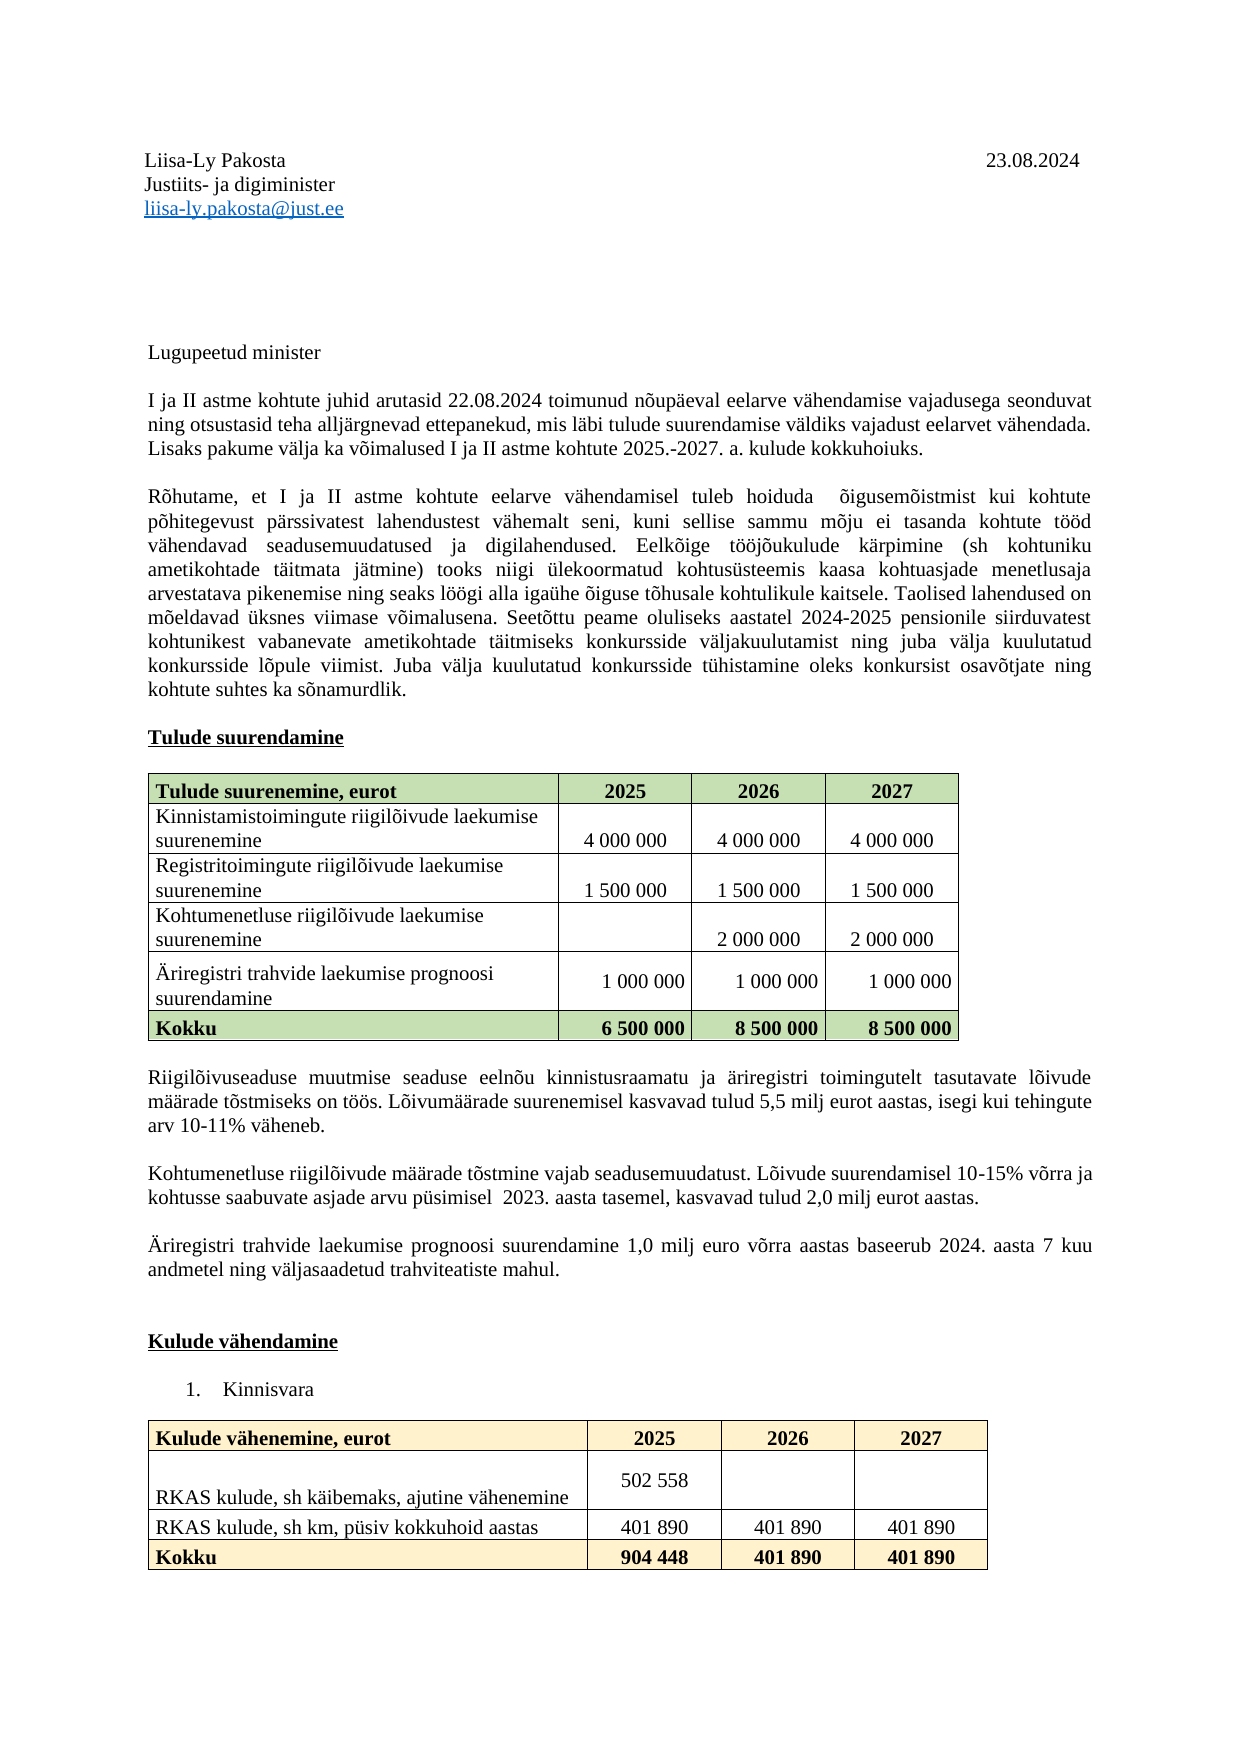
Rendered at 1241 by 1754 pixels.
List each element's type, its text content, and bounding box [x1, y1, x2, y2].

text Kohtumenetluse riigilõivude määrade tõstmine vajab seadusemuudatust. Lõivude suurendamisel 10-15% võrra ja kohtusse saabuvate asjade arvu püsimisel 2023. aasta tasemel, kasvavad tulud 2,0 milj eurot aastas. [148, 1161, 1093, 1209]
table_cell 401 890 [722, 1510, 854, 1539]
table_cell 401 890 [722, 1540, 854, 1569]
table_cell 1 500 000 [826, 854, 958, 902]
table_cell 401 890 [855, 1540, 987, 1569]
table_cell Registritoimingute riigilõivude laekumise suurenemine [149, 854, 558, 902]
table_cell 401 890 [855, 1510, 987, 1539]
table_cell RKAS kulude, sh käibemaks, ajutine vähenemine [149, 1451, 587, 1509]
table_cell RKAS kulude, sh km, püsiv kokkuhoid aastas [149, 1510, 587, 1539]
table_cell [855, 1451, 987, 1509]
table_cell 1 000 000 [559, 952, 691, 1009]
table_cell Äriregistri trahvide laekumise prognoosi suurendamine [149, 952, 558, 1009]
table_cell 1 000 000 [692, 952, 825, 1009]
table_cell Kokku [149, 1540, 587, 1569]
table_header 2026 [692, 774, 825, 803]
table_cell 502 558 [588, 1451, 721, 1509]
table_cell 8 500 000 [692, 1011, 825, 1039]
table_cell Kokku [149, 1011, 558, 1039]
text Tulude suurendamine [148, 725, 1093, 749]
list Kinnisvara [185, 1377, 1093, 1401]
table_cell Kohtumenetluse riigilõivude laekumise suurenemine [149, 903, 558, 951]
table_cell 8 500 000 [826, 1011, 958, 1039]
table_cell 2 000 000 [826, 903, 958, 951]
table_cell [559, 903, 691, 951]
text Rõhutame, et I ja II astme kohtute eelarve vähendamisel tuleb hoiduda õigusemõistmist kui kohtute põhitegevust pärssivatest lahendustest vähemalt seni, kuni sellise sammu mõju ei tasanda kohtute tööd vähendavad seadusemuudatused ja digilahendused. Eelkõige tööjõukulude kärpimine (sh kohtuniku ametikohtade täitmata jätmine) tooks niigi ülekoormatud kohtusüsteemis kaasa kohtuasjade menetlusaja arvestatava pikenemise ning seaks löögi alla igaühe õiguse tõhusale kohtulikule kaitsele. Taolised lahendused on mõeldavad üksnes viimase võimalusena. Seetõttu peame oluliseks aastatel 2024-2025 pensionile siirduvatest kohtunikest vabanevate ametikohtade täitmiseks konkursside väljakuulutamist ning juba välja kuulutatud konkursside lõpule viimist. Juba välja kuulutatud konkursside tühistamine oleks konkursist osavõtjate ning kohtute suhtes ka sõnamurdlik. [148, 484, 1093, 701]
table_cell 1 500 000 [559, 854, 691, 902]
table_header 2025 [559, 774, 691, 803]
table_cell Kinnistamistoimingute riigilõivude laekumise suurenemine [149, 804, 558, 852]
text Kulude vähendamine [148, 1329, 1093, 1353]
table_cell 401 890 [588, 1510, 721, 1539]
table_header Tulude suurenemine, eurot [149, 774, 558, 803]
table_header 2025 [588, 1421, 721, 1450]
text Äriregistri trahvide laekumise prognoosi suurendamine 1,0 milj euro võrra aastas baseerub 2024. aasta 7 kuu andmetel ning väljasaadetud trahviteatiste mahul. [148, 1233, 1093, 1281]
table_cell [722, 1451, 854, 1509]
table_header 2027 [826, 774, 958, 803]
text I ja II astme kohtute juhid arutasid 22.08.2024 toimunud nõupäeval eelarve vähendamise vajadusega seonduvat ning otsustasid teha alljärgnevad ettepanekud, mis läbi tulude suurendamise väldiks vajadust eelarvet vähendada. Lisaks pakume välja ka võimalused I ja II astme kohtute 2025.-2027. a. kulude kokkuhoiuks. [148, 388, 1093, 460]
text Lugupeetud minister [148, 340, 1093, 364]
text Riigilõivuseaduse muutmise seaduse eelnõu kinnistusraamatu ja äriregistri toimingutelt tasutavate lõivude määrade tõstmiseks on töös. Lõivumäärade suurenemisel kasvavad tulud 5,5 milj eurot aastas, isegi kui tehingute arv 10-11% väheneb. [148, 1064, 1093, 1137]
table_cell 2 000 000 [692, 903, 825, 951]
table_cell 4 000 000 [559, 804, 691, 852]
table_header 2026 [722, 1421, 854, 1450]
table_header 2027 [855, 1421, 987, 1450]
table_cell 1 000 000 [826, 952, 958, 1009]
table_header Liisa-Ly Pakosta Justiits- ja digiminister liisa-ly.pakosta@just.ee [133, 148, 619, 292]
table_cell 4 000 000 [826, 804, 958, 852]
table_cell 904 448 [588, 1540, 721, 1569]
table_cell 6 500 000 [559, 1011, 691, 1039]
table_cell 1 500 000 [692, 854, 825, 902]
table_header Kulude vähenemine, eurot [149, 1421, 587, 1450]
table_cell 4 000 000 [692, 804, 825, 852]
table_header 23.08.2024 [619, 148, 1091, 292]
